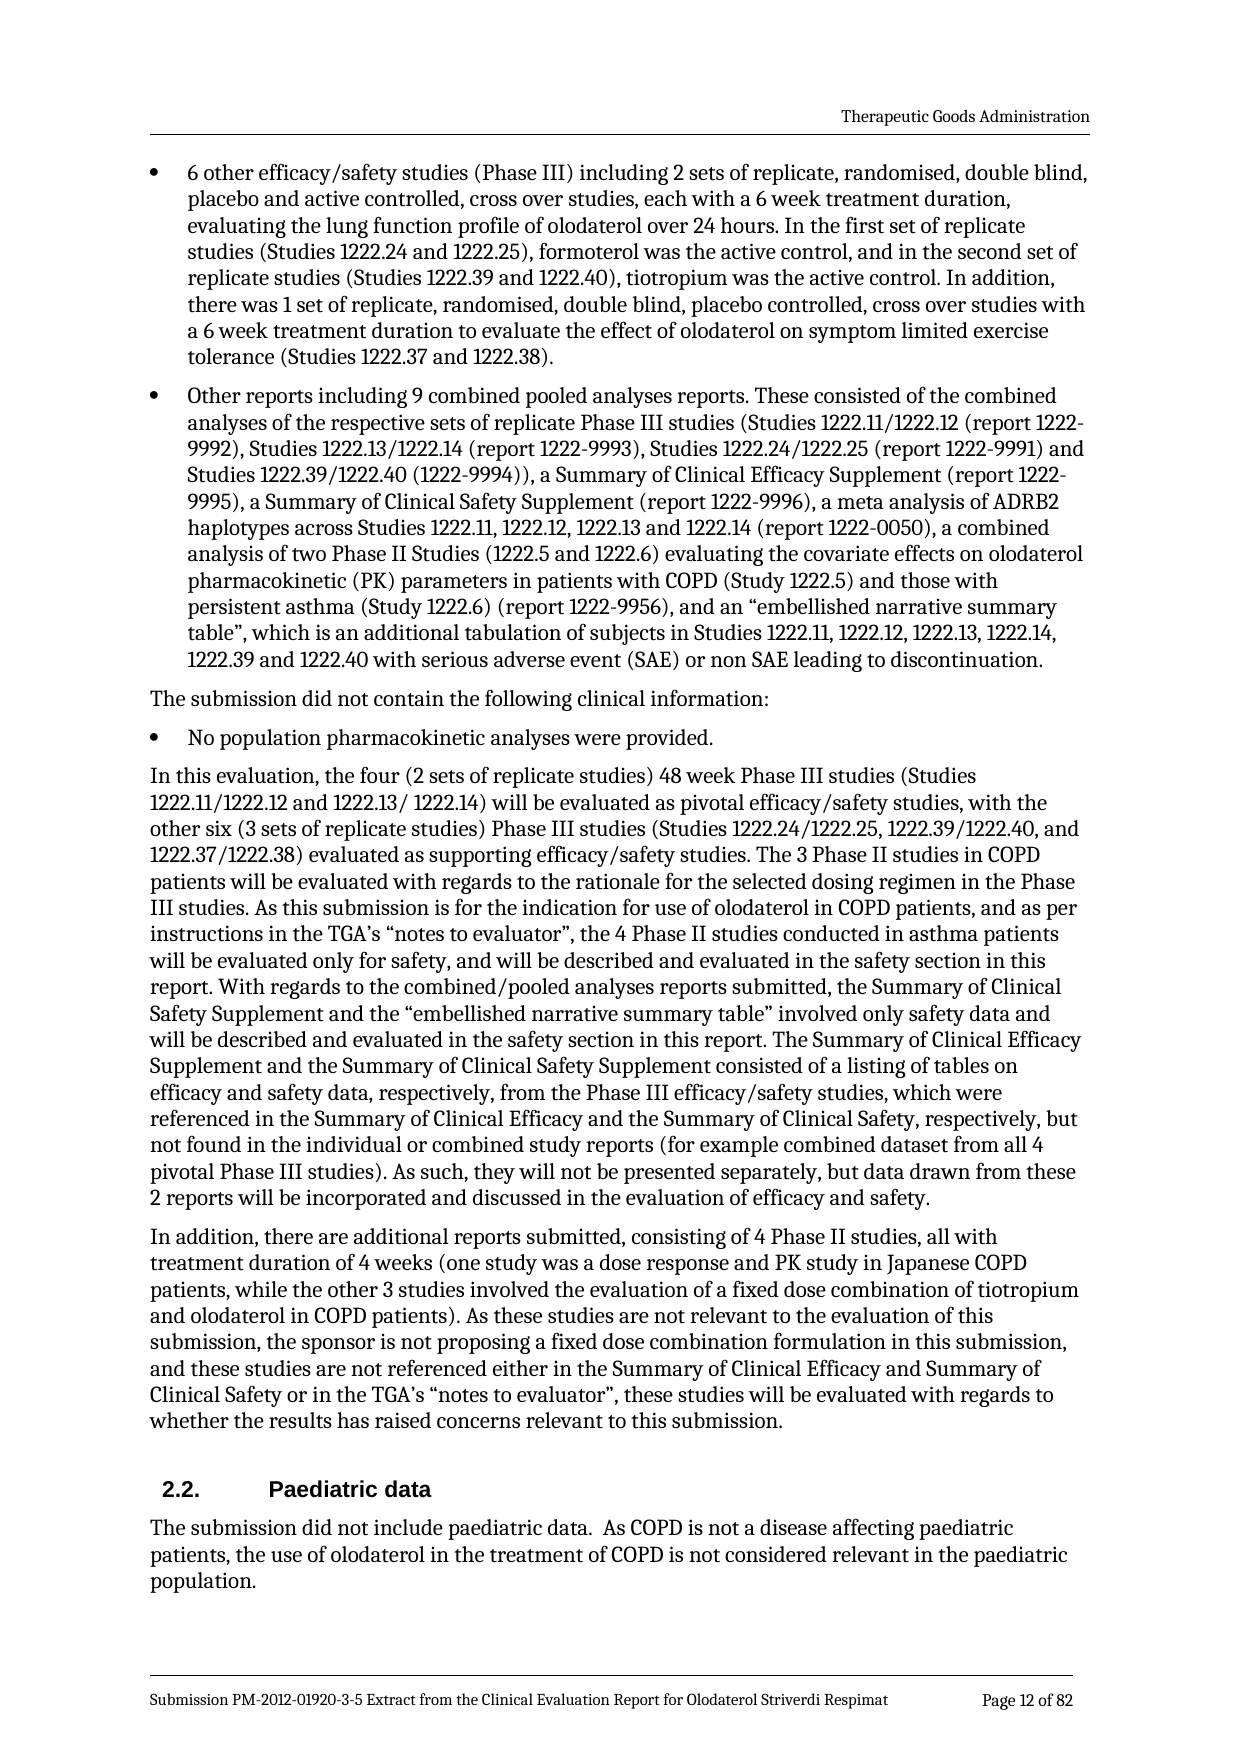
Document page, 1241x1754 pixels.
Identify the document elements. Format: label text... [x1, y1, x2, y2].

list Other reports including 9 combined pooled analyses reports. These consisted of the combined analyses of the respective sets of replicate Phase III studies (Studies 1222.11/1222.12 (report 1222-9992), Studies 1222.13/1222.14 (report 1222-9993), Studies 1222.24/1222.25 (report 1222-9991) and Studies 1222.39/1222.40 (1222-9994)), a Summary of Clinical Efficacy Supplement (report 1222-9995), a Summary of Clinical Safety Supplement (report 1222-9996), a meta analysis of ADRB2 haplotypes across Studies 1222.11, 1222.12, 1222.13 and 1222.14 (report 1222-0050), a combined analysis of two Phase II Studies (1222.5 and 1222.6) evaluating the covariate effects on olodaterol pharmacokinetic (PK) parameters in patients with COPD (Study 1222.5) and those with persistent asthma (Study 1222.6) (report 1222-9956), and an “embellished narrative summary table”, which is an additional tabulation of subjects in Studies 1222.11, 1222.12, 1222.13, 1222.14, 1222.39 and 1222.40 with serious adverse event (SAE) or non SAE leading to discontinuation. [150, 383, 1090, 673]
subtitle Paediatric data [162, 1476, 1090, 1502]
list No population pharmacokinetic analyses were provided. [150, 724, 1090, 751]
text The submission did not contain the following clinical information: [150, 685, 1090, 712]
list 6 other efficacy/safety studies (Phase III) including 2 sets of replicate, randomised, double blind, placebo and active controlled, cross over studies, each with a 6 week treatment duration, evaluating the lung function profile of olodaterol over 24 hours. In the first set of replicate studies (Studies 1222.24 and 1222.25), formoterol was the active control, and in the second set of replicate studies (Studies 1222.39 and 1222.40), tiotropium was the active control. In addition, there was 1 set of replicate, randomised, double blind, placebo controlled, cross over studies with a 6 week treatment duration to evaluate the effect of olodaterol on symptom limited exercise tolerance (Studies 1222.37 and 1222.38). [150, 160, 1090, 371]
text The submission did not include paediatric data. As COPD is not a disease affecting paediatric patients, the use of olodaterol in the treatment of COPD is not considered relevant in the paediatric population. [150, 1515, 1090, 1594]
text In this evaluation, the four (2 sets of replicate studies) 48 week Phase III studies (Studies 1222.11/1222.12 and 1222.13/ 1222.14) will be evaluated as pivotal efficacy/safety studies, with the other six (3 sets of replicate studies) Phase III studies (Studies 1222.24/1222.25, 1222.39/1222.40, and 1222.37/1222.38) evaluated as supporting efficacy/safety studies. The 3 Phase II studies in COPD patients will be evaluated with regards to the rationale for the selected dosing regimen in the Phase III studies. As this submission is for the indication for use of olodaterol in COPD patients, and as per instructions in the TGA’s “notes to evaluator”, the 4 Phase II studies conducted in asthma patients will be evaluated only for safety, and will be described and evaluated in the safety section in this report. With regards to the combined/pooled analyses reports submitted, the Summary of Clinical Safety Supplement and the “embellished narrative summary table” involved only safety data and will be described and evaluated in the safety section in this report. The Summary of Clinical Efficacy Supplement and the Summary of Clinical Safety Supplement consisted of a listing of tables on efficacy and safety data, respectively, from the Phase III efficacy/safety studies, which were referenced in the Summary of Clinical Efficacy and the Summary of Clinical Safety, respectively, but not found in the individual or combined study reports (for example combined dataset from all 4 pivotal Phase III studies). As such, they will not be presented separately, but data drawn from these 2 reports will be incorporated and discussed in the evaluation of efficacy and safety. [150, 763, 1090, 1211]
list In addition, there are additional reports submitted, consisting of 4 Phase II studies, all with treatment duration of 4 weeks (one study was a dose response and PK study in Japanese COPD patients, while the other 3 studies involved the evaluation of a fixed dose combination of tiotropium and olodaterol in COPD patients). As these studies are not relevant to the evaluation of this submission, the sponsor is not proposing a fixed dose combination formulation in this submission, and these studies are not referenced either in the Summary of Clinical Efficacy and Summary of Clinical Safety or in the TGA’s “notes to evaluator”, these studies will be evaluated with regards to whether the results has raised concerns relevant to this submission. [150, 1224, 1090, 1434]
